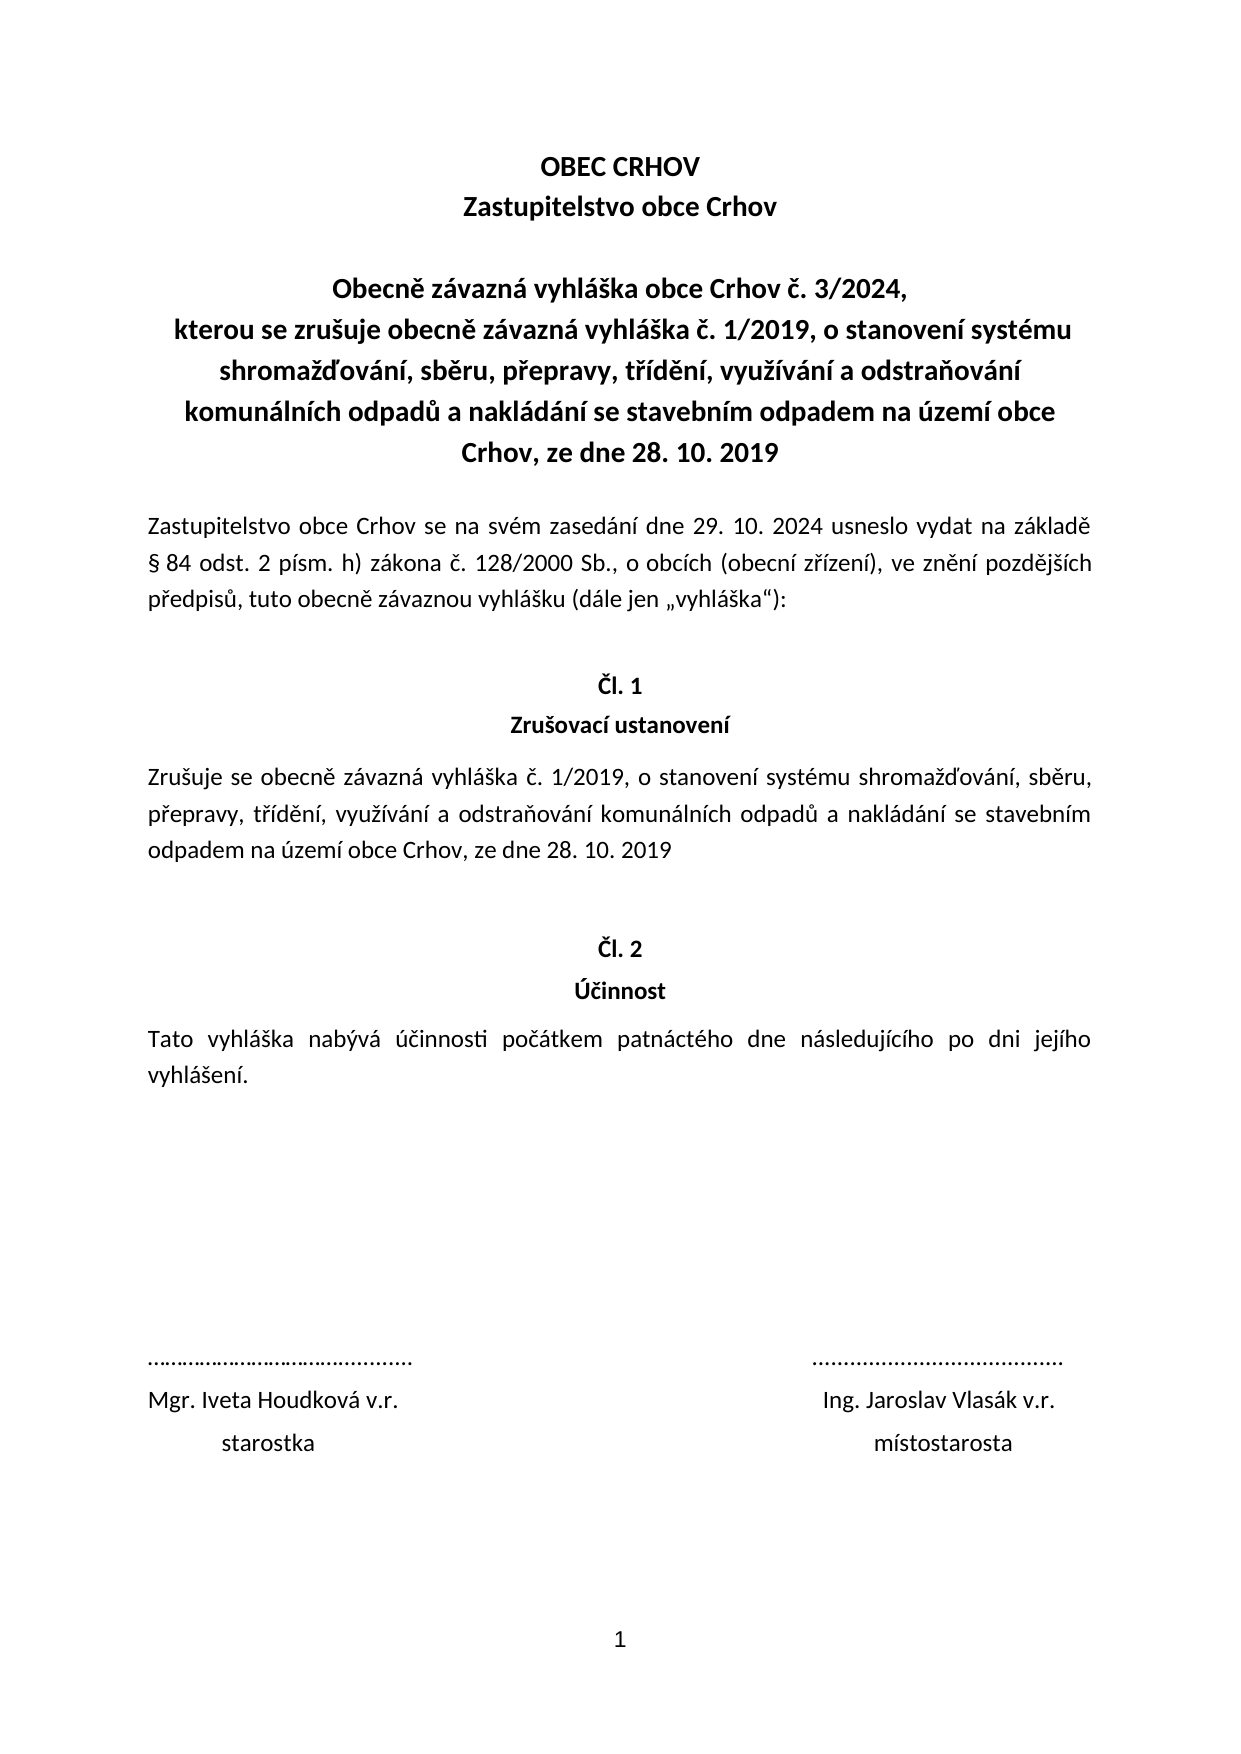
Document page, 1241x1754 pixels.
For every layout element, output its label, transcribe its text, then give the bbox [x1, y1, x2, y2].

text Mgr. Iveta Houdková v.r. Ing. Jaroslav Vlasák v.r. [148, 1384, 1093, 1415]
text Zastupitelstvo obce Crhov [148, 188, 1093, 224]
text Čl. 1 [148, 670, 1093, 700]
text OBEC CRHOV [148, 148, 1093, 183]
text starostka místostarosta [148, 1427, 1093, 1458]
text Čl. 2 [148, 933, 1093, 963]
text Zastupitelstvo obce Crhov se na svém zasedání dne 29. 10. 2024 usneslo vydat na základě § 84 odst. 2 písm. h) zákona č. 128/2000 Sb., o obcích (obecní zřízení), ve znění pozdějších předpisů, tuto obecně závaznou vyhlášku (dále jen „vyhláška“): [148, 510, 1093, 614]
text kterou se zrušuje obecně závazná vyhláška č. 1/2019, o stanovení systému shromažďování, sběru, přepravy, třídění, využívání a odstraňování komunálních odpadů a nakládání se stavebním odpadem na území obce Crhov, ze dne 28. 10. 2019 [148, 311, 1093, 470]
text Zrušuje se obecně závazná vyhláška č. 1/2019, o stanovení systému shromažďování, sběru, přepravy, třídění, využívání a odstraňování komunálních odpadů a nakládání se stavebním odpadem na území obce Crhov, ze dne 28. 10. 2019 [148, 761, 1093, 865]
text ……………………………............ ........................................ [148, 1341, 1093, 1372]
text Tato vyhláška nabývá účinnosti počátkem patnáctého dne následujícího po dni jejího vyhlášení. [148, 1023, 1093, 1090]
text Účinnost [148, 976, 1093, 1006]
text Zrušovací ustanovení [148, 709, 1093, 740]
text Obecně závazná vyhláška obce Crhov č. 3/2024, [148, 270, 1093, 306]
